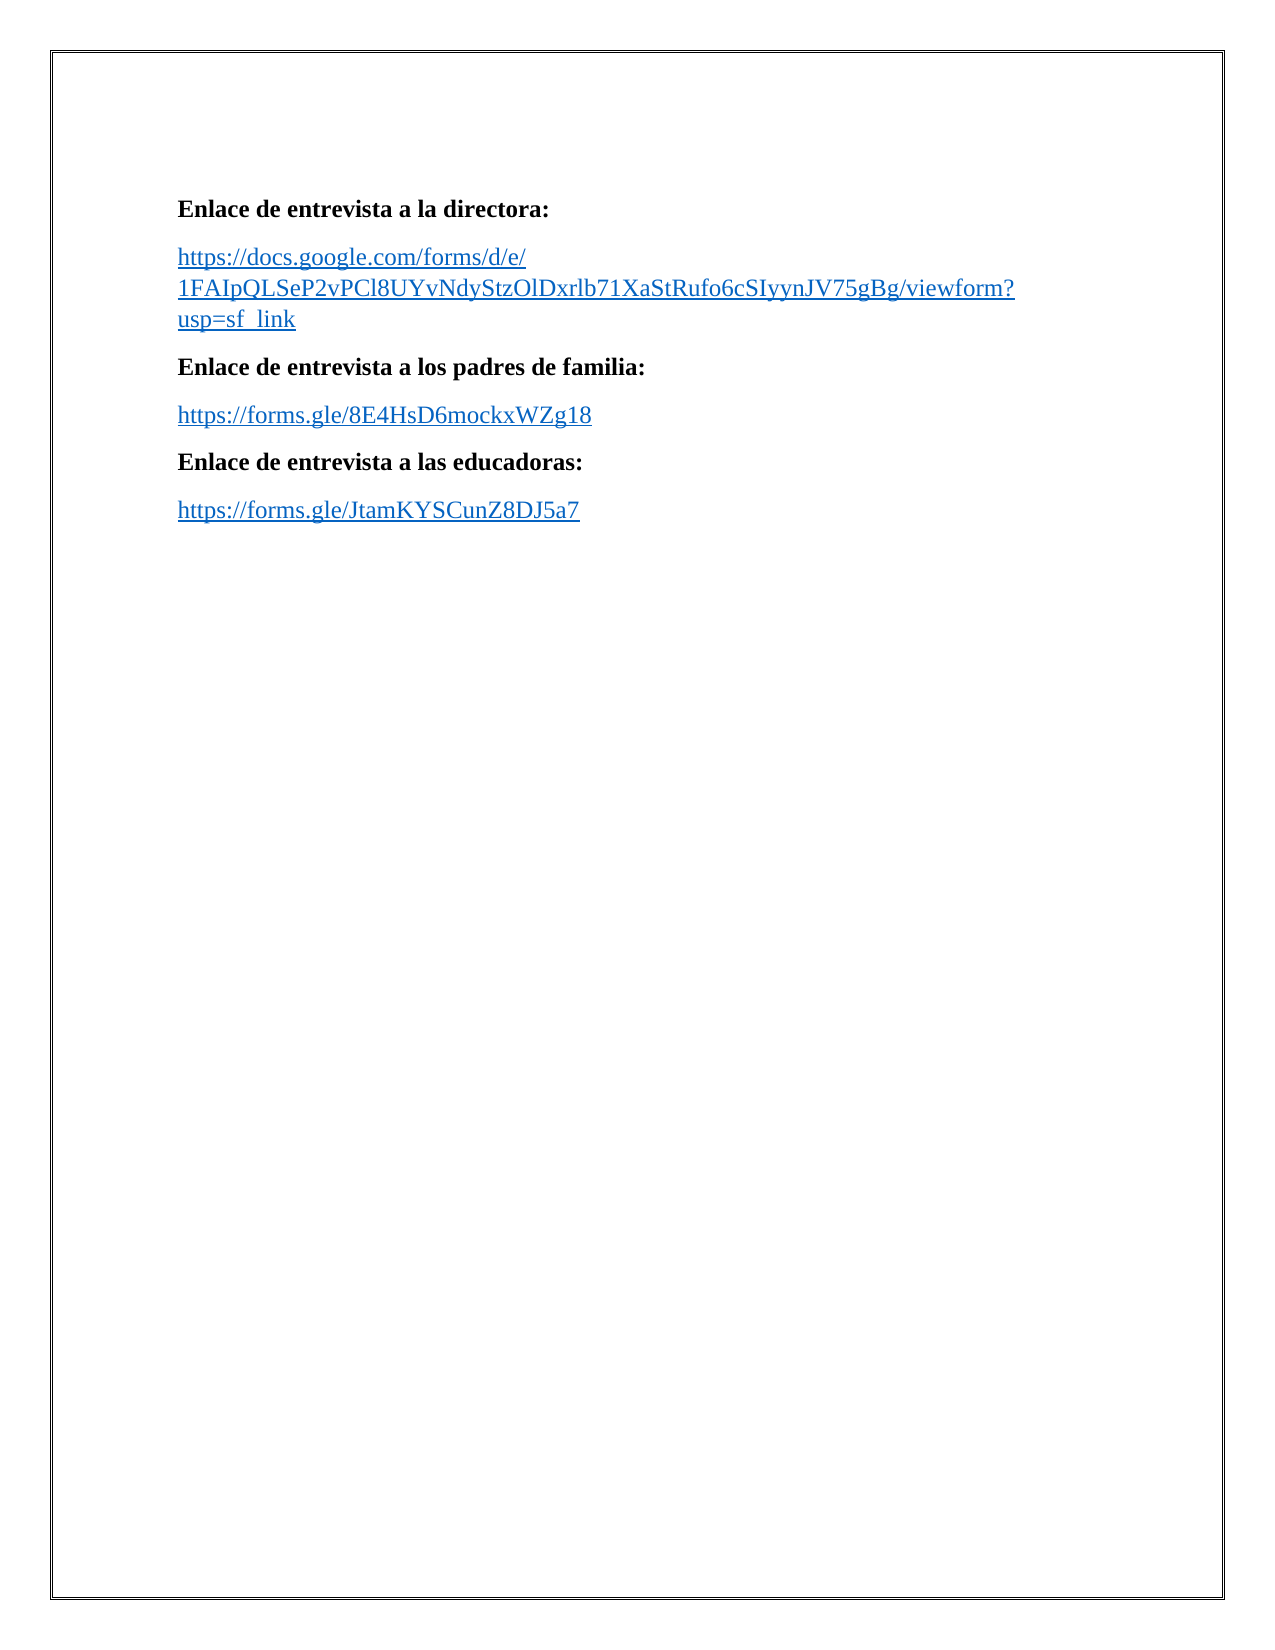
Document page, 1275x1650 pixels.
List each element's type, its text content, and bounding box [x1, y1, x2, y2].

text https://docs.google.com/forms/d/e/1FAIpQLSeP2vPCl8UYvNdyStzOlDxrlb71XaStRufo6cSIyynJV75gBg/viewform?usp=sf_link [177, 242, 1098, 333]
text https://forms.gle/JtamKYSCunZ8DJ5a7 [177, 495, 1098, 524]
text Enlace de entrevista a la directora: [177, 194, 1098, 223]
text Enlace de entrevista a los padres de familia: [177, 352, 1098, 381]
text https://forms.gle/8E4HsD6mockxWZg18 [177, 400, 1098, 428]
text Enlace de entrevista a las educadoras: [177, 447, 1098, 476]
